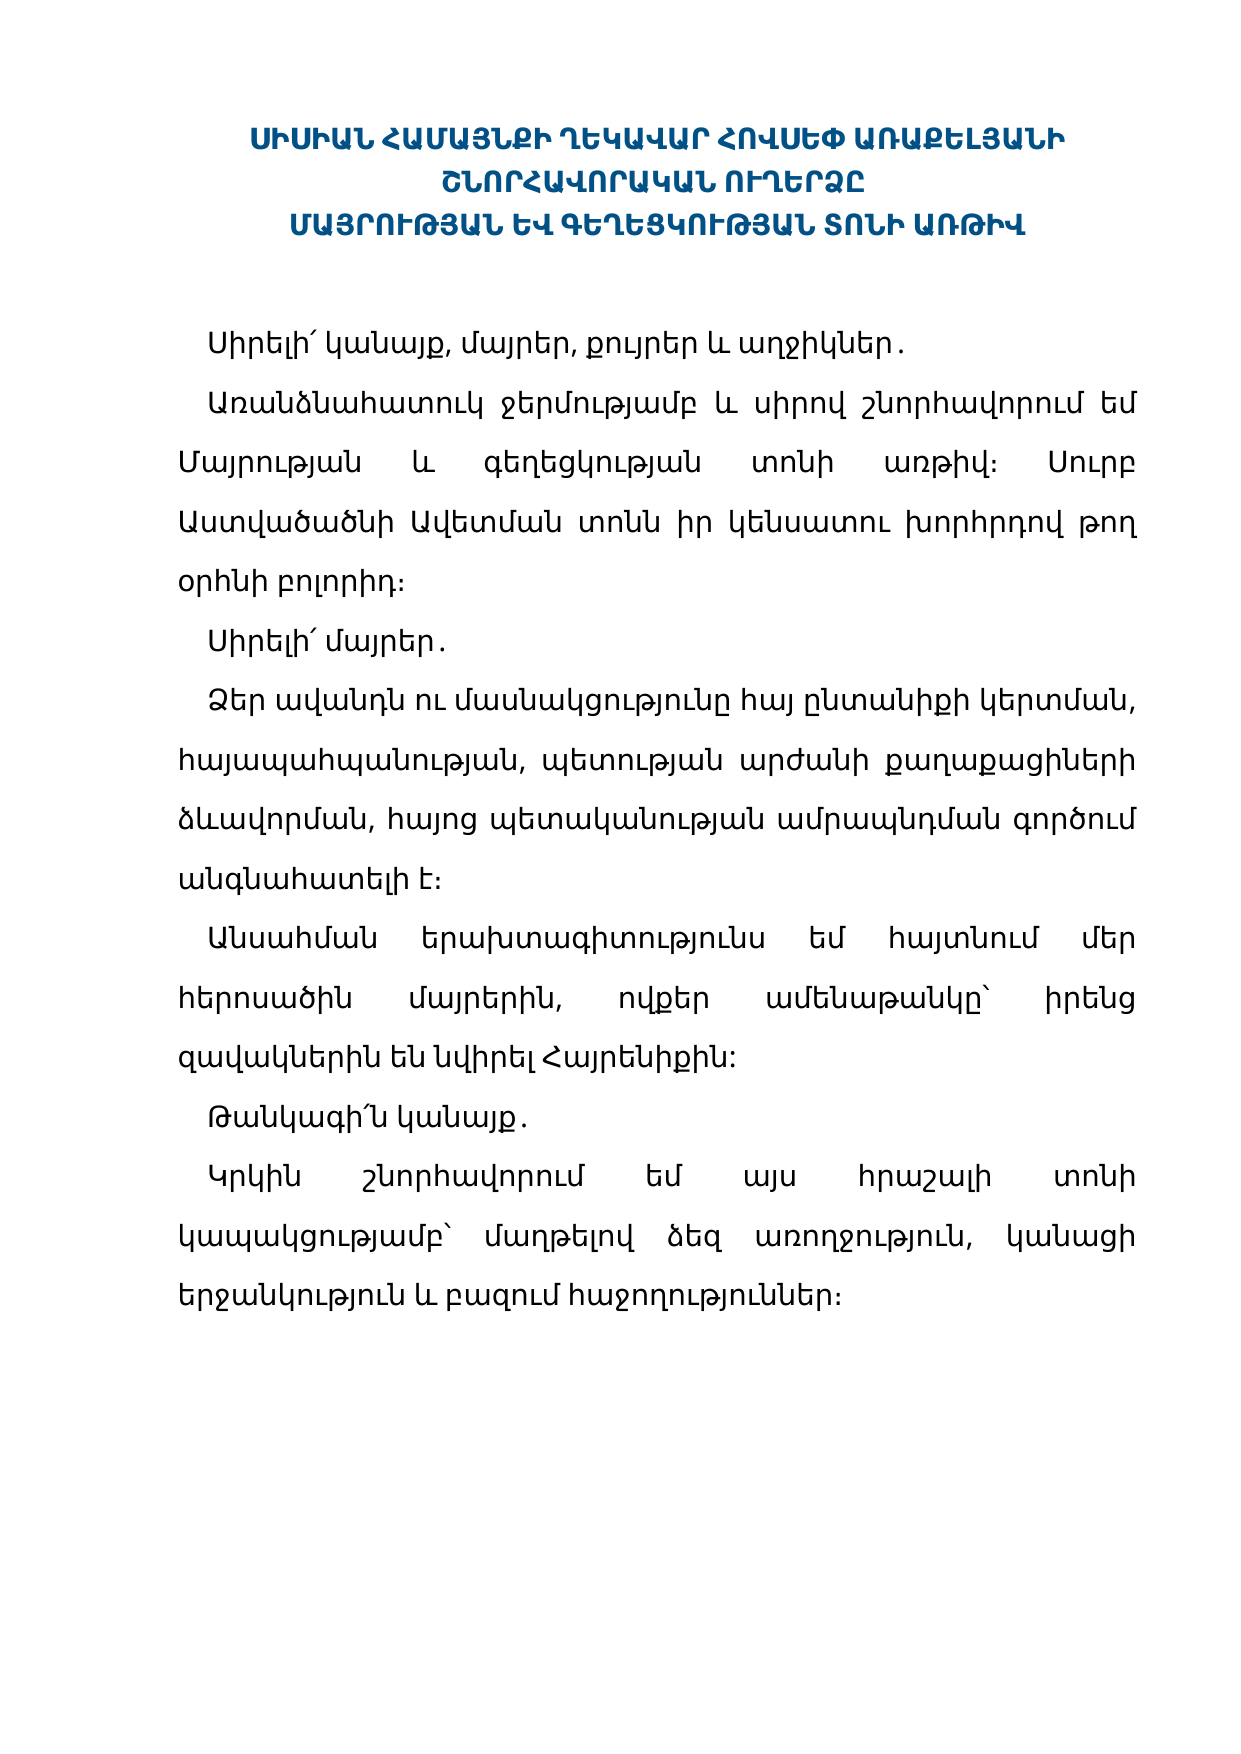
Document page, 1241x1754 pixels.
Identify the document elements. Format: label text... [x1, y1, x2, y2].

text Սիրելի՛ մայրեր․ [177, 620, 1137, 660]
text Թանկագի՛ն կանայք․ [177, 1096, 1137, 1136]
text Անսահման երախտագիտությունս եմ հայտնում մեր հերոսածին մայրերին, ովքեր ամենաթանկը՝ իրենց զավակներին են նվիրել Հայրենիքին: [177, 917, 1137, 1076]
text ՍԻՍԻԱՆ ՀԱՄԱՅՆՔԻ ՂԵԿԱՎԱՐ ՀՈՎՍԵՓ ԱՌԱՔԵԼՅԱՆԻ ՇՆՈՐՀԱՎՈՐԱԿԱՆ ՈՒՂԵՐՁԸ ՄԱՅՐՈՒԹՅԱՆ ԵՎ ԳԵՂԵՑԿՈՒԹՅԱՆ ՏՈՆԻ ԱՌԹԻՎ [177, 118, 1137, 243]
text Սիրելի՛ կանայք, մայրեր, քույրեր և աղջիկներ․ [177, 323, 1137, 362]
text Առանձնահատուկ ջերմությամբ և սիրով շնորհավորում եմ Մայրության և գեղեցկության տոնի առթիվ։ Սուրբ Աստվածածնի Ավետման տոնն իր կենսատու խորհրդով թող օրհնի բոլորիդ։ [177, 382, 1137, 600]
text Ձեր ավանդն ու մասնակցությունը հայ ընտանիքի կերտման, հայապահպանության, պետության արժանի քաղաքացիների ձևավորման, հայոց պետականության ամրապնդման գործում անգնահատելի է։ [177, 679, 1137, 898]
text Կրկին շնորհավորում եմ այս հրաշալի տոնի կապակցությամբ՝ մաղթելով ձեզ առողջություն, կանացի երջանկություն և բազում հաջողություններ։ [177, 1155, 1137, 1314]
